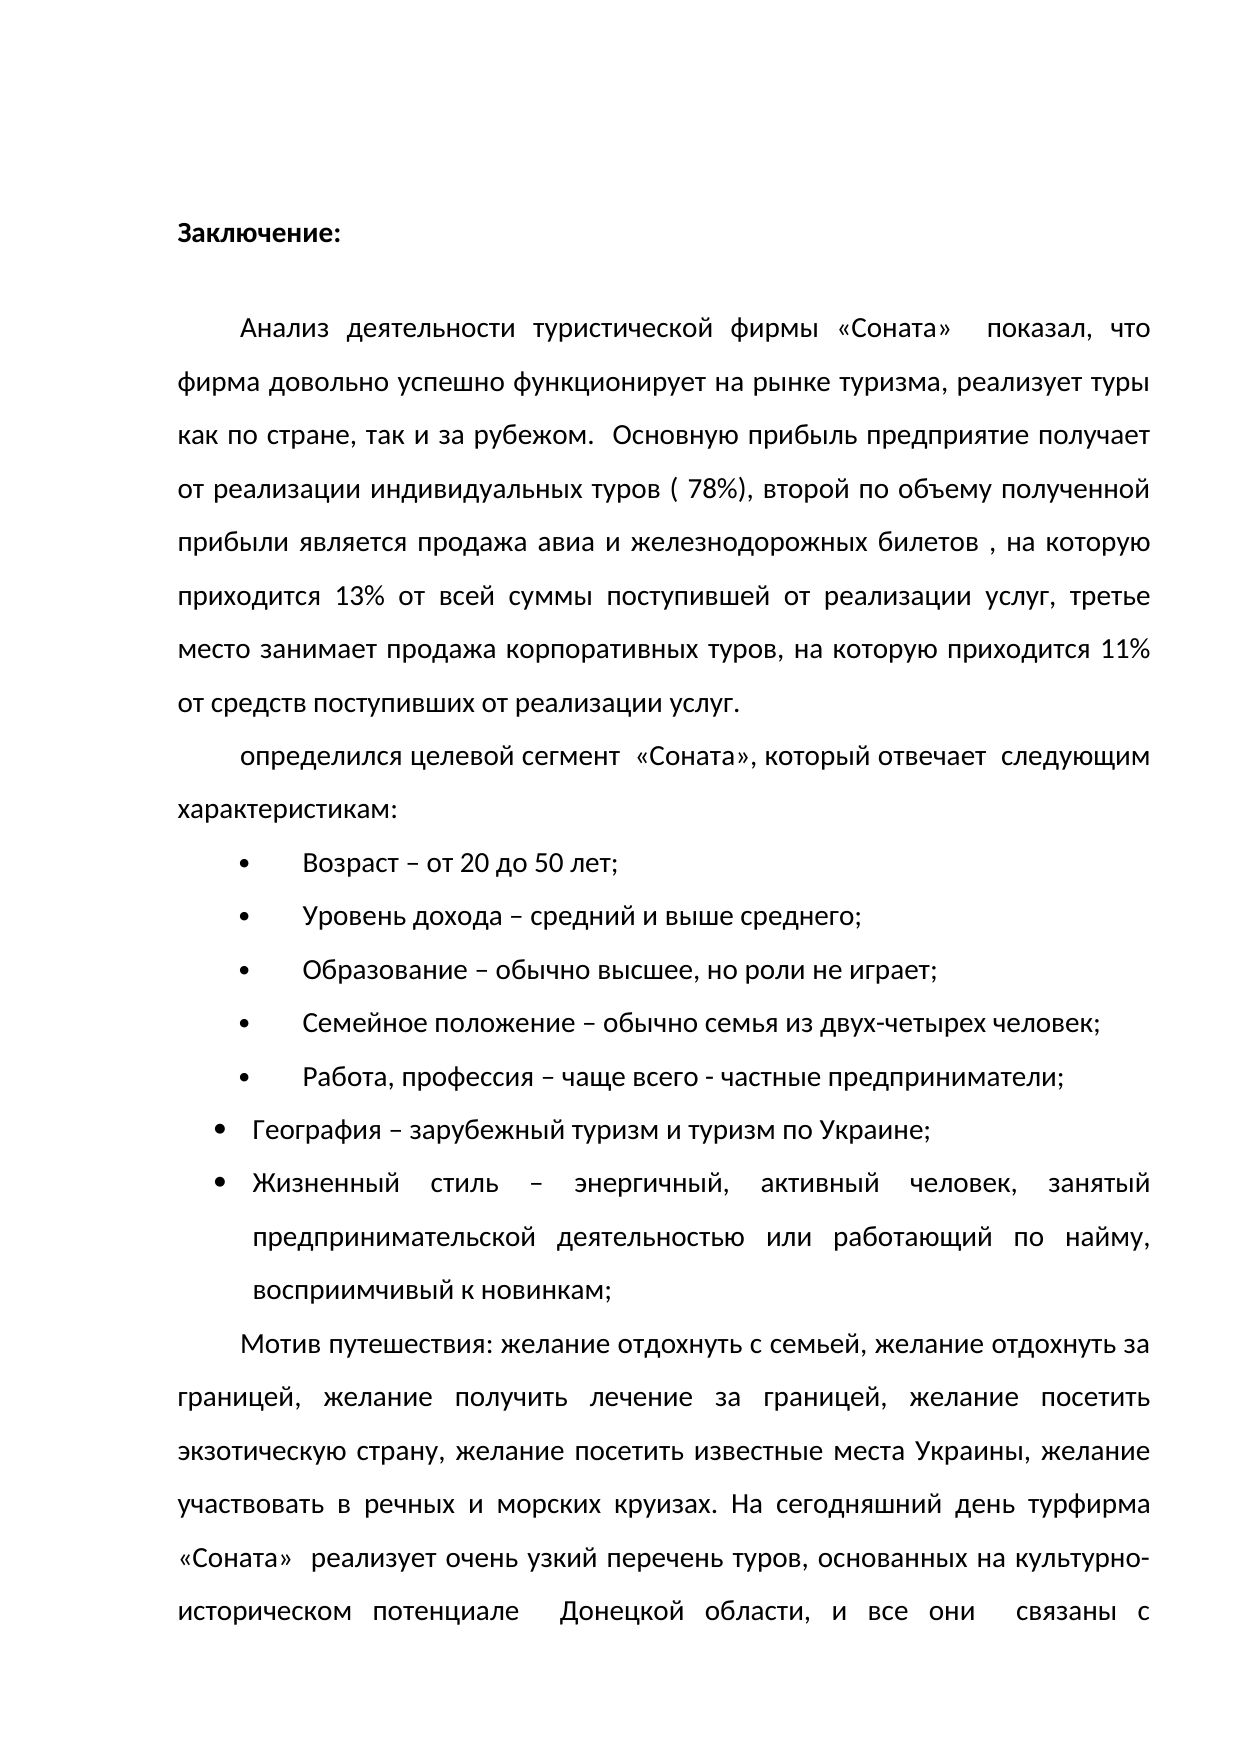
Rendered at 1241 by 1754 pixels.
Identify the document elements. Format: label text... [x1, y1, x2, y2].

subtitle Заключение: [177, 214, 1152, 250]
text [177, 1325, 1152, 1628]
list Возраст – от 20 до 50 лет; [190, 844, 1152, 879]
text определился целевой сегмент «Соната», который отвечает следующим характеристикам: [177, 737, 1152, 826]
list Жизненный стиль – энергичный, активный человек, занятый предпринимательской деятельностью или работающий по найму, восприимчивый к новинкам; [215, 1164, 1152, 1307]
list Уровень дохода – средний и выше среднего; [177, 897, 1152, 933]
list География – зарубежный туризм и туризм по Украине; [215, 1111, 1152, 1147]
list Семейное положение – обычно семья из двух-четырех человек; [177, 1004, 1152, 1040]
list Образование – обычно высшее, но роли не играет; [177, 951, 1152, 986]
list Работа, профессия – чаще всего - частные предприниматели; [177, 1058, 1152, 1093]
text Анализ деятельности туристической фирмы «Соната» показал, что фирма довольно успешно функционирует на рынке туризма, реализует туры как по стране, так и за рубежом. Основную прибыль предприятие получает от реализации индивидуальных туров ( 78%), второй по объему полученной прибыли является продажа авиа и железнодорожных билетов , на которую приходится 13% от всей суммы поступившей от реализации услуг, третье место занимает продажа корпоративных туров, на которую приходится 11% от средств поступивших от реализации услуг. [177, 309, 1152, 719]
